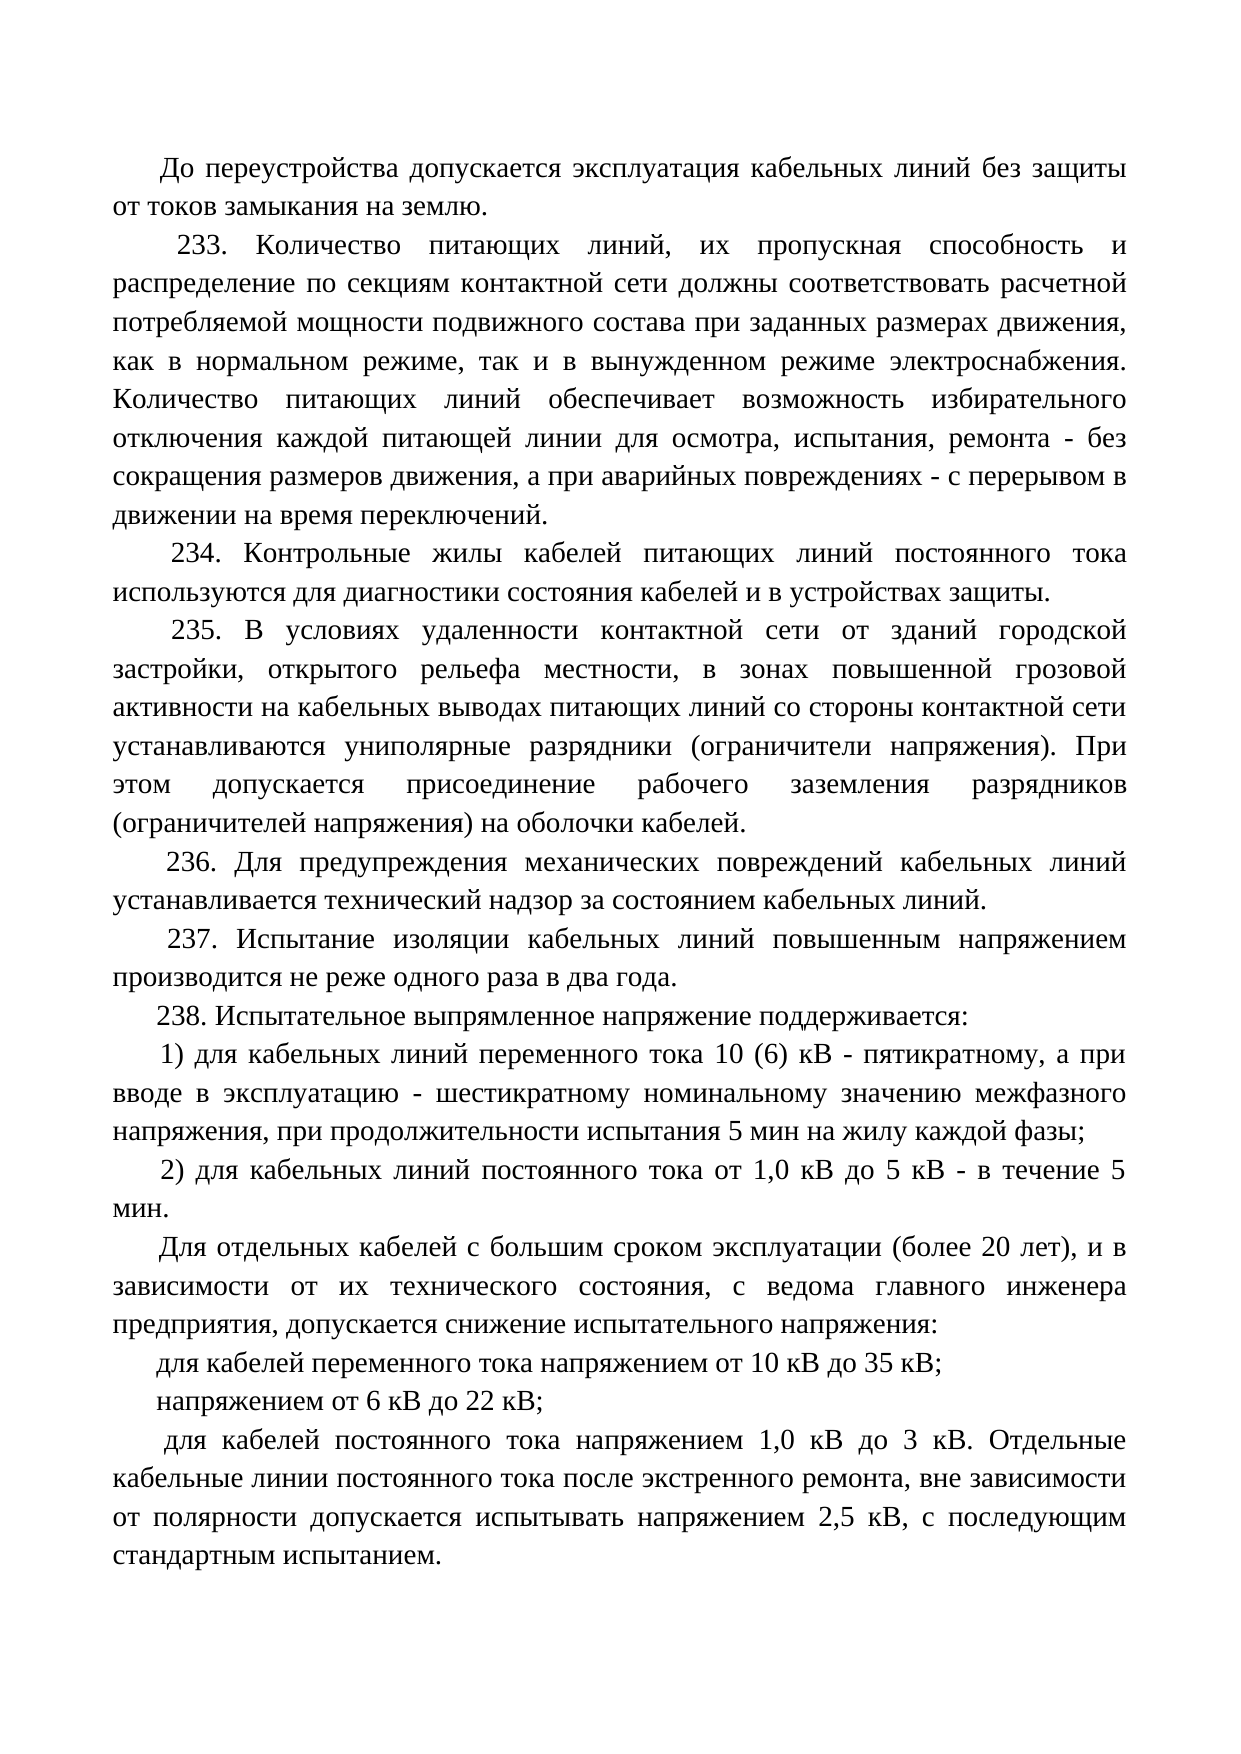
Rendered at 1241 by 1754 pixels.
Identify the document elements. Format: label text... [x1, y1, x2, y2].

text 234. Контрольные жилы кабелей питающих линий постоянного тока используются для диагностики состояния кабелей и в устройствах защиты. [112, 535, 1128, 607]
text 235. В условиях удаленности контактной сети от зданий городской застройки, открытого рельефа местности, в зонах повышенной грозовой активности на кабельных выводах питающих линий со стороны контактной сети устанавливаются униполярные разрядники (ограничители напряжения). При этом допускается присоединение рабочего заземления разрядников (ограничителей напряжения) на оболочки кабелей. [112, 612, 1128, 839]
text До переустройства допускается эксплуатация кабельных линий без защиты от токов замыкания на землю. [112, 150, 1128, 222]
text 233. Количество питающих линий, их пропускная способность и распределение по секциям контактной сети должны соответствовать расчетной потребляемой мощности подвижного состава при заданных размерах движения, как в нормальном режиме, так и в вынужденном режиме электроснабжения. Количество питающих линий обеспечивает возможность избирательного отключения каждой питающей линии для осмотра, испытания, ремонта - без сокращения размеров движения, а при аварийных повреждениях - с перерывом в движении на время переключений. [112, 227, 1128, 530]
text 236. Для предупреждения механических повреждений кабельных линий устанавливается технический надзор за состоянием кабельных линий. [112, 844, 1128, 916]
text 238. Испытательное выпрямленное напряжение поддерживается: [112, 998, 1128, 1031]
text для кабелей переменного тока напряжением от 10 кВ до 35 кВ; [112, 1345, 1128, 1378]
text Для отдельных кабелей с большим сроком эксплуатации (более 20 лет), и в зависимости от их технического состояния, с ведома главного инженера предприятия, допускается снижение испытательного напряжения: [112, 1229, 1128, 1340]
text 237. Испытание изоляции кабельных линий повышенным напряжением производится не реже одного раза в два года. [112, 921, 1128, 993]
text 2) для кабельных линий постоянного тока от 1,0 кВ до 5 кВ - в течение 5 мин. [112, 1152, 1128, 1224]
text напряжением от 6 кВ до 22 кВ; [112, 1383, 1128, 1417]
text для кабелей постоянного тока напряжением 1,0 кВ до 3 кВ. Отдельные кабельные линии постоянного тока после экстренного ремонта, вне зависимости от полярности допускается испытывать напряжением 2,5 кВ, с последующим стандартным испытанием. [112, 1422, 1128, 1571]
text 1) для кабельных линий переменного тока 10 (6) кВ - пятикратному, а при вводе в эксплуатацию - шестикратному номинальному значению межфазного напряжения, при продолжительности испытания 5 мин на жилу каждой фазы; [112, 1036, 1128, 1147]
